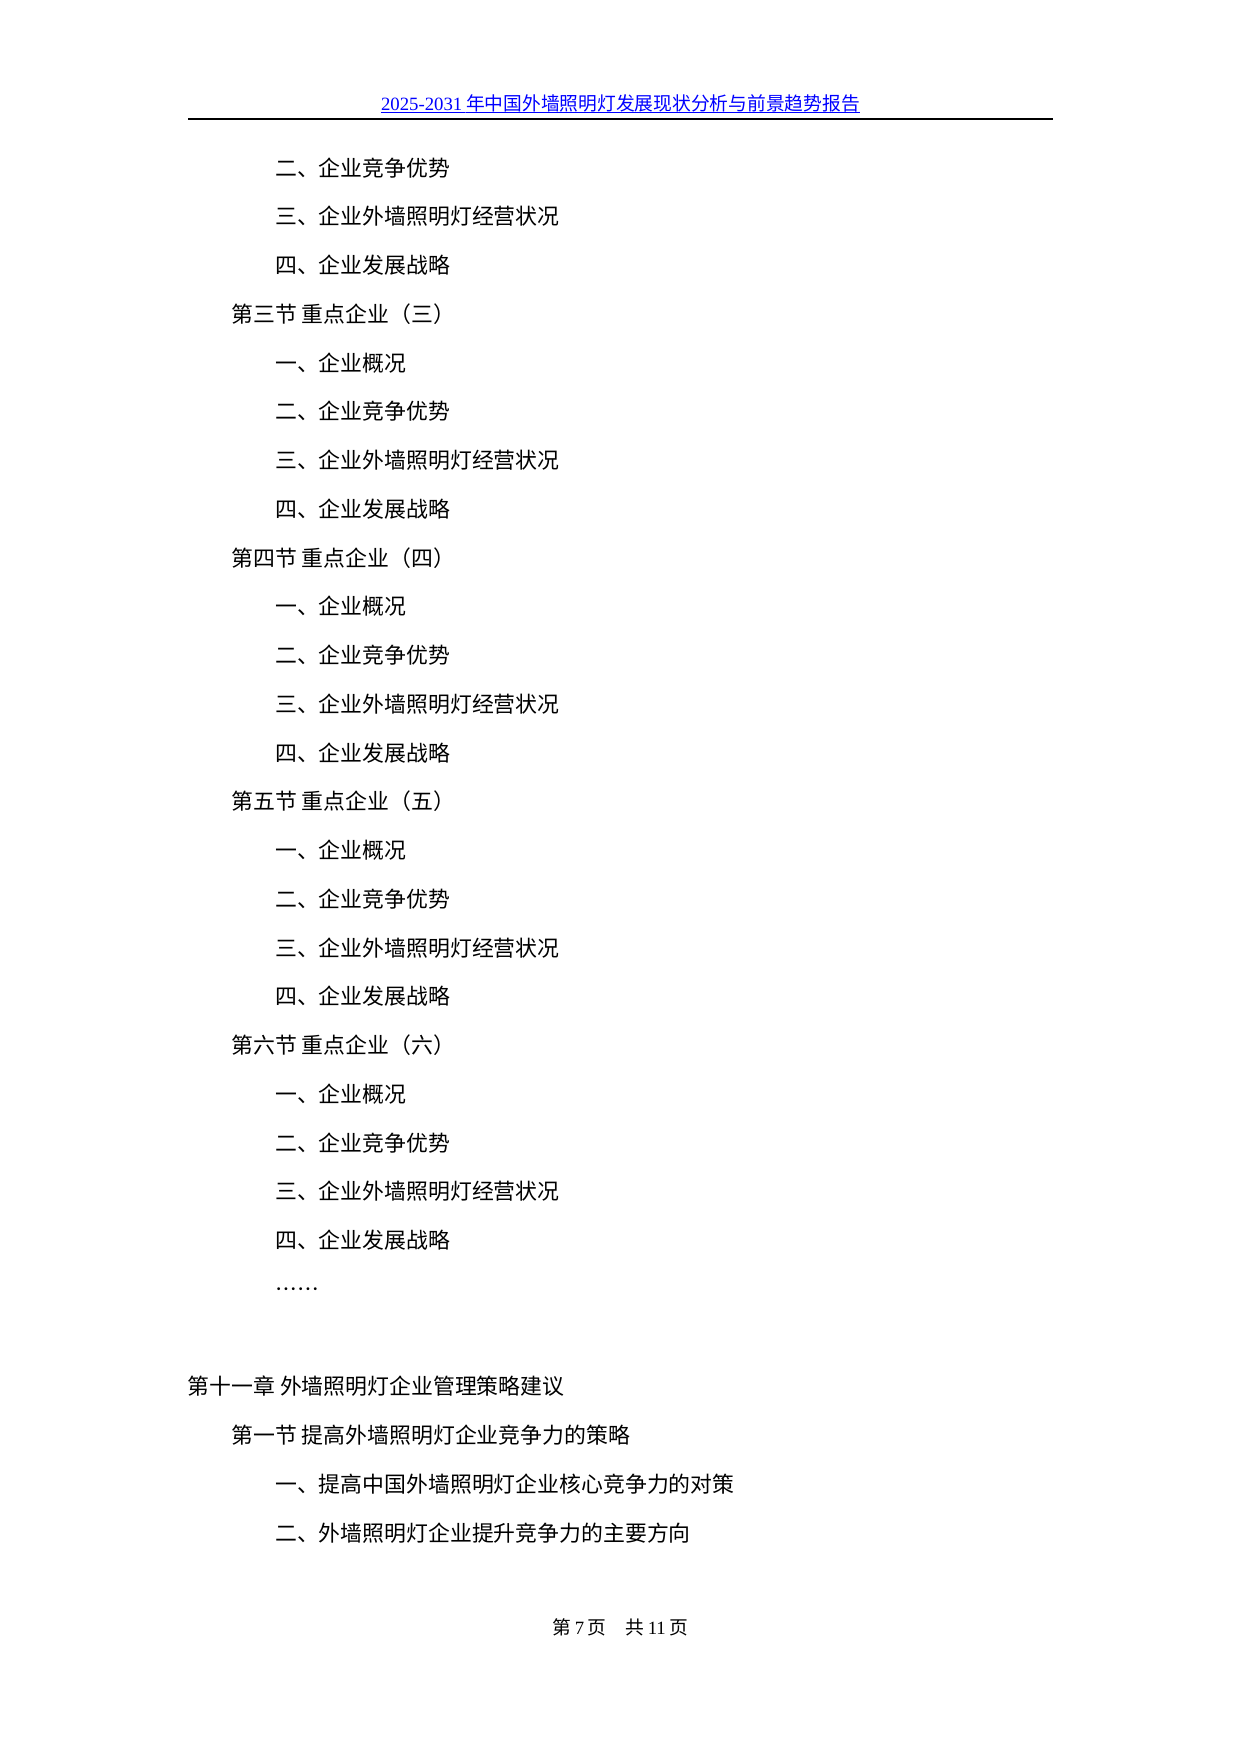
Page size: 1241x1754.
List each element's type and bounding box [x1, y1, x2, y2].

text [187, 150, 1053, 1548]
